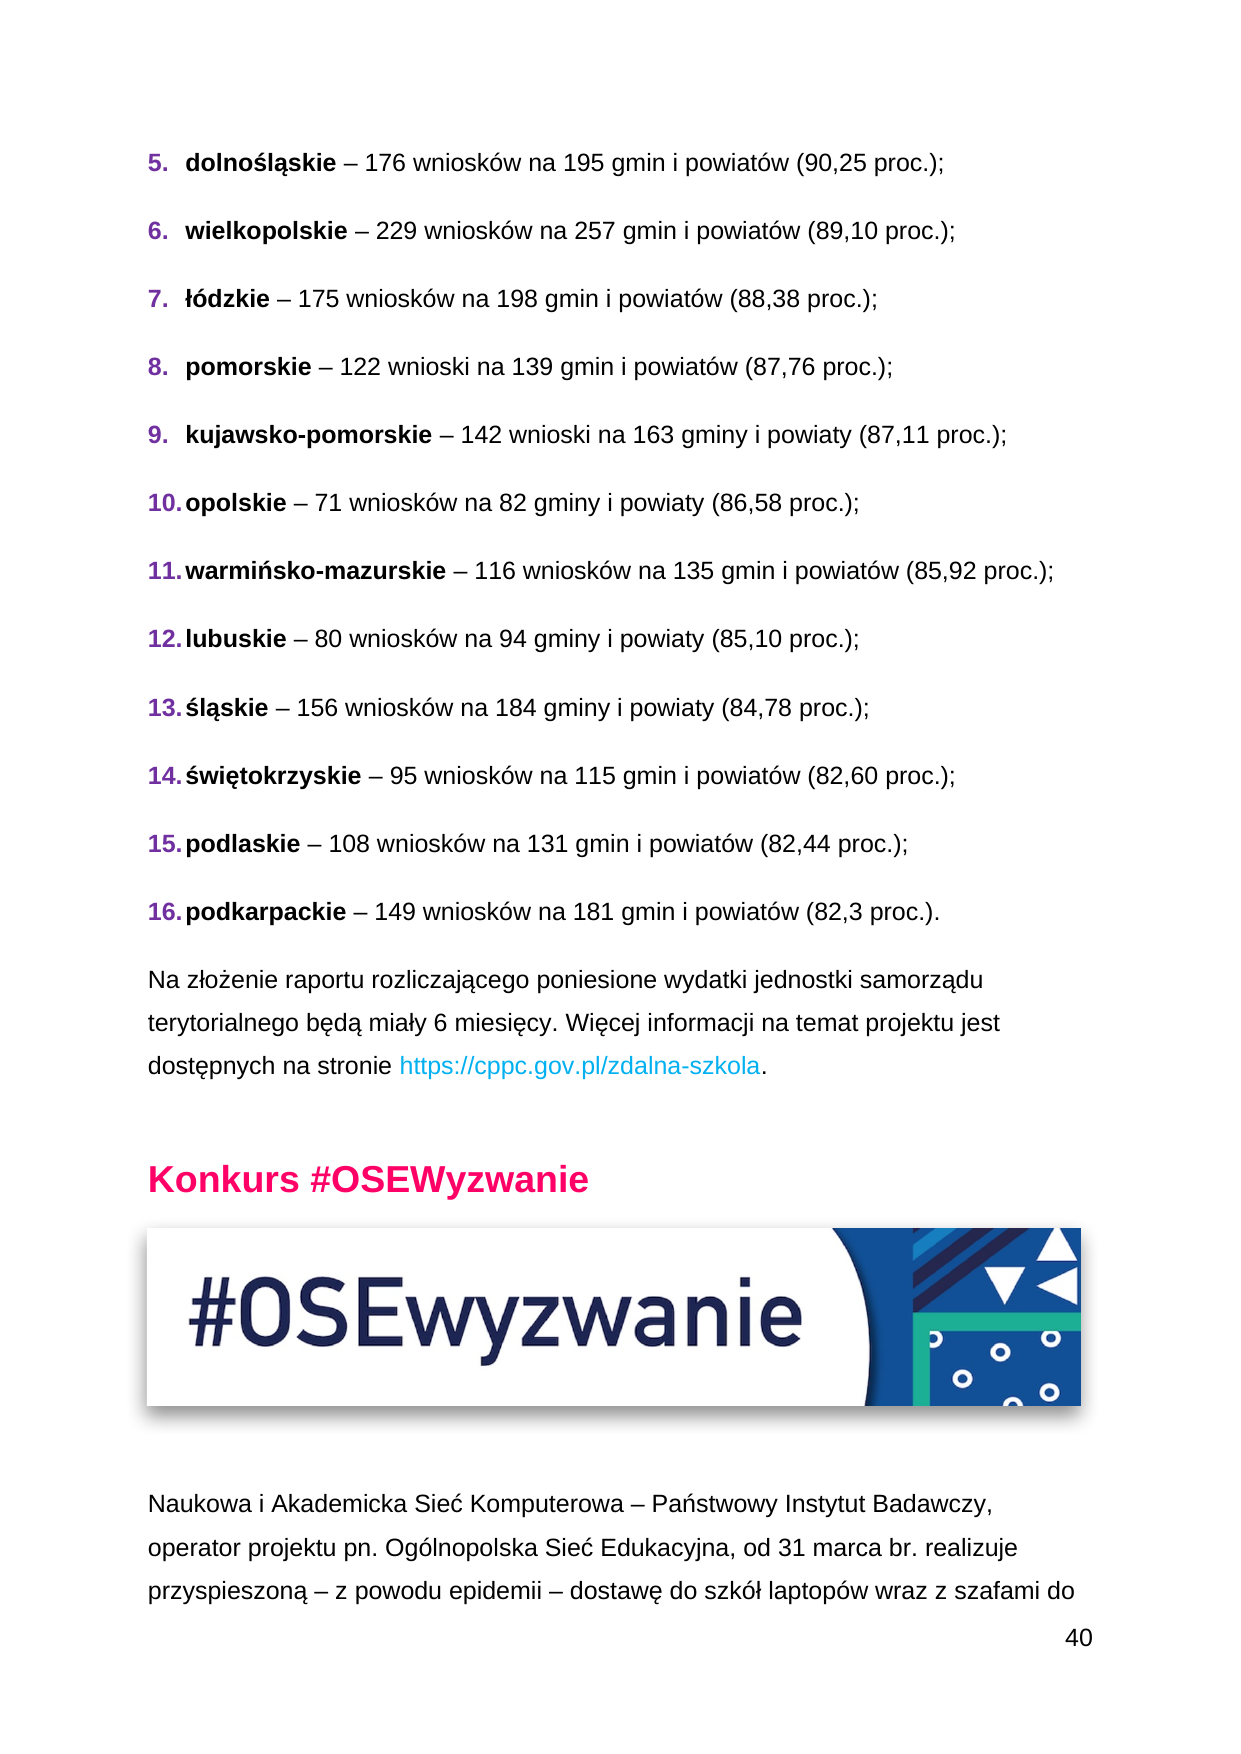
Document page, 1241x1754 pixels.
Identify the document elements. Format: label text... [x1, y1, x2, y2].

text lubuskie – 80 wniosków na 94 gminy i powiaty (85,10 proc.); [148, 624, 1093, 653]
text Na złożenie raportu rozliczającego poniesione wydatki jednostki samorządu terytorialnego będą miały 6 miesięcy. Więcej informacji na temat projektu jest dostępnych na stronie https://cppc.gov.pl/zdalna-szkola. [148, 965, 1093, 1080]
text wielkopolskie – 229 wniosków na 257 gmin i powiatów (89,10 proc.); [148, 216, 1093, 244]
text podkarpackie – 149 wniosków na 181 gmin i powiatów (82,3 proc.). [148, 897, 1093, 926]
text świętokrzyskie – 95 wniosków na 115 gmin i powiatów (82,60 proc.); [148, 761, 1093, 789]
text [148, 1413, 1093, 1604]
text podlaskie – 108 wniosków na 131 gmin i powiatów (82,44 proc.); [148, 829, 1093, 858]
text łódzkie – 175 wniosków na 198 gmin i powiatów (88,38 proc.); [148, 284, 1093, 313]
text śląskie – 156 wniosków na 184 gminy i powiaty (84,78 proc.); [148, 693, 1093, 721]
text kujawsko-pomorskie – 142 wnioski na 163 gminy i powiaty (87,11 proc.); [148, 420, 1093, 449]
picture [146, 1228, 1081, 1406]
text warmińsko-mazurskie – 116 wniosków na 135 gmin i powiatów (85,92 proc.); [148, 556, 1093, 585]
text pomorskie – 122 wnioski na 139 gmin i powiatów (87,76 proc.); [148, 352, 1093, 381]
text opolskie – 71 wniosków na 82 gminy i powiaty (86,58 proc.); [148, 488, 1093, 517]
subtitle Konkurs #OSEWyzwanie [148, 1157, 1093, 1200]
text dolnośląskie – 176 wniosków na 195 gmin i powiatów (90,25 proc.); [148, 148, 1093, 176]
